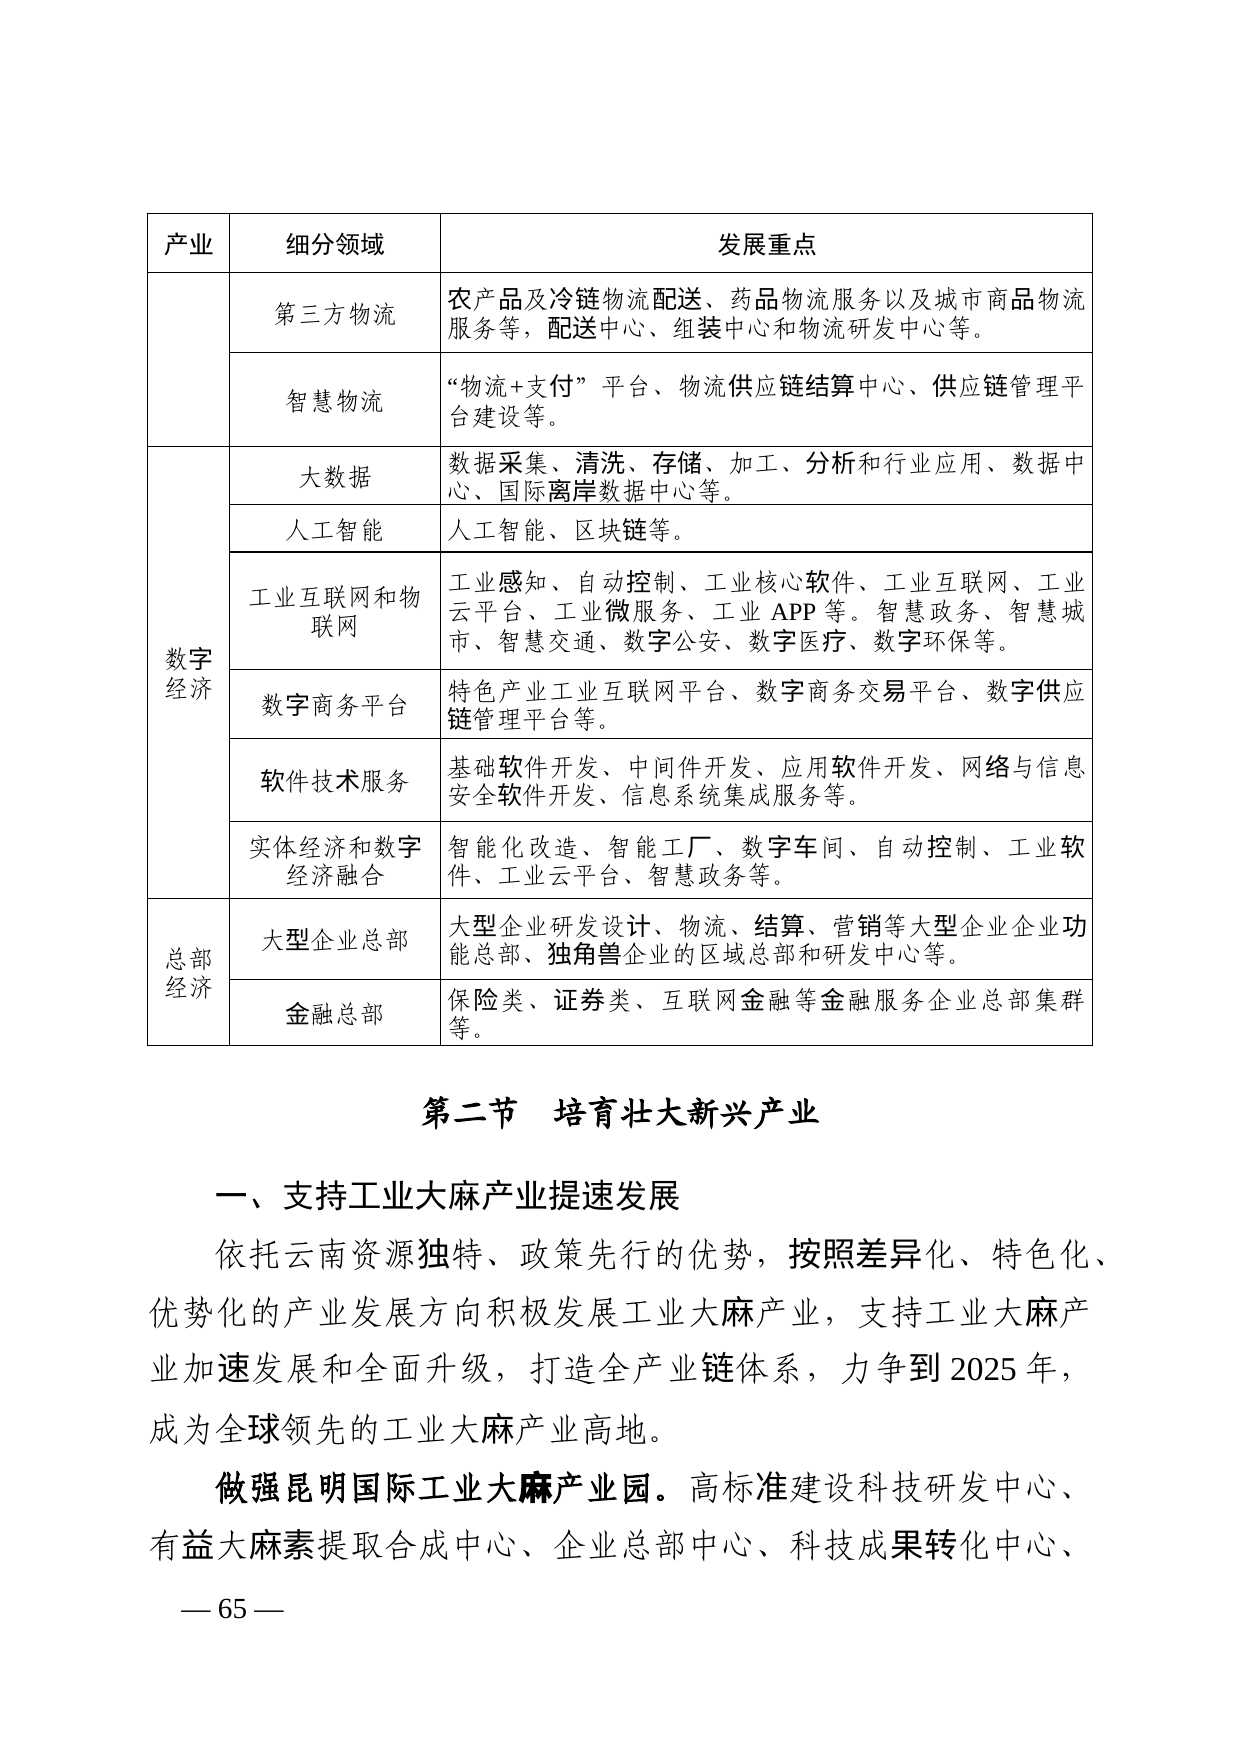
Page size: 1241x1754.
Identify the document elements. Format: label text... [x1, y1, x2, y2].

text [148, 1446, 1092, 1563]
table_cell 数据采集、清洗、存储、加工、分析和行业应用、数据中心、国际离岸数据中心等。 [441, 447, 1092, 504]
table_cell 工业感知、自动控制、工业核心软件、工业互联网、工业云平台、工业微服务、工业APP等。智慧政务、智慧城市、智慧交通、数字公安、数字医疗、数字环保等。 [441, 553, 1092, 668]
table_cell 保险类、证券类、互联网金融等金融服务企业总部集群等。 [441, 980, 1092, 1045]
table_cell 特色产业工业互联网平台、数字商务交易平台、数字供应链管理平台等。 [441, 670, 1092, 737]
table_cell 农产品及冷链物流配送、药品物流服务以及城市商品物流服务等，配送中心、组装中心和物流研发中心等。 [441, 273, 1092, 352]
table_cell 数字商务平台 [230, 670, 440, 737]
table_cell “物流+支付”平台、物流供应链结算中心、供应链管理平台建设等。 [441, 353, 1092, 446]
table_cell 智能化改造、智能工厂、数字车间、自动控制、工业软件、工业云平台、智慧政务等。 [441, 822, 1092, 897]
text 一、支持工业大麻产业提速发展 [148, 1154, 1092, 1213]
table_cell 数字 经济 [148, 447, 229, 897]
table_cell 人工智能、区块链等。 [441, 505, 1092, 551]
table_cell 金融总部 [230, 980, 440, 1045]
table_header 发展重点 [441, 214, 1092, 272]
table_header 产业 [148, 214, 229, 272]
table_cell 基础软件开发、中间件开发、应用软件开发、网络与信息安全软件开发、信息系统集成服务等。 [441, 739, 1092, 821]
table_cell 智慧物流 [230, 353, 440, 446]
table_cell 工业互联网和物联网 [230, 553, 440, 668]
table_cell 第三方物流 [230, 273, 440, 352]
table_cell 人工智能 [230, 505, 440, 551]
table_cell 软件技术服务 [230, 739, 440, 821]
table_cell 大型企业总部 [230, 899, 440, 979]
table_cell 总部 经济 [148, 899, 229, 1045]
table_header 细分领域 [230, 214, 440, 272]
table_cell 实体经济和数字经济融合 [230, 822, 440, 897]
text 第二节 培育壮大新兴产业 [148, 1071, 1092, 1129]
table_cell 大数据 [230, 447, 440, 504]
table_cell 大型企业研发设计、物流、结算、营销等大型企业企业功能总部、独角兽企业的区域总部和研发中心等。 [441, 899, 1092, 979]
text 依托云南资源独特、政策先行的优势，按照差异化、特色化、优势化的产业发展方向积极发展工业大麻产业，支持工业大麻产业加速发展和全面升级，打造全产业链体系，力争到2025年，成为全球领先的工业大麻产业高地。 [148, 1213, 1092, 1446]
